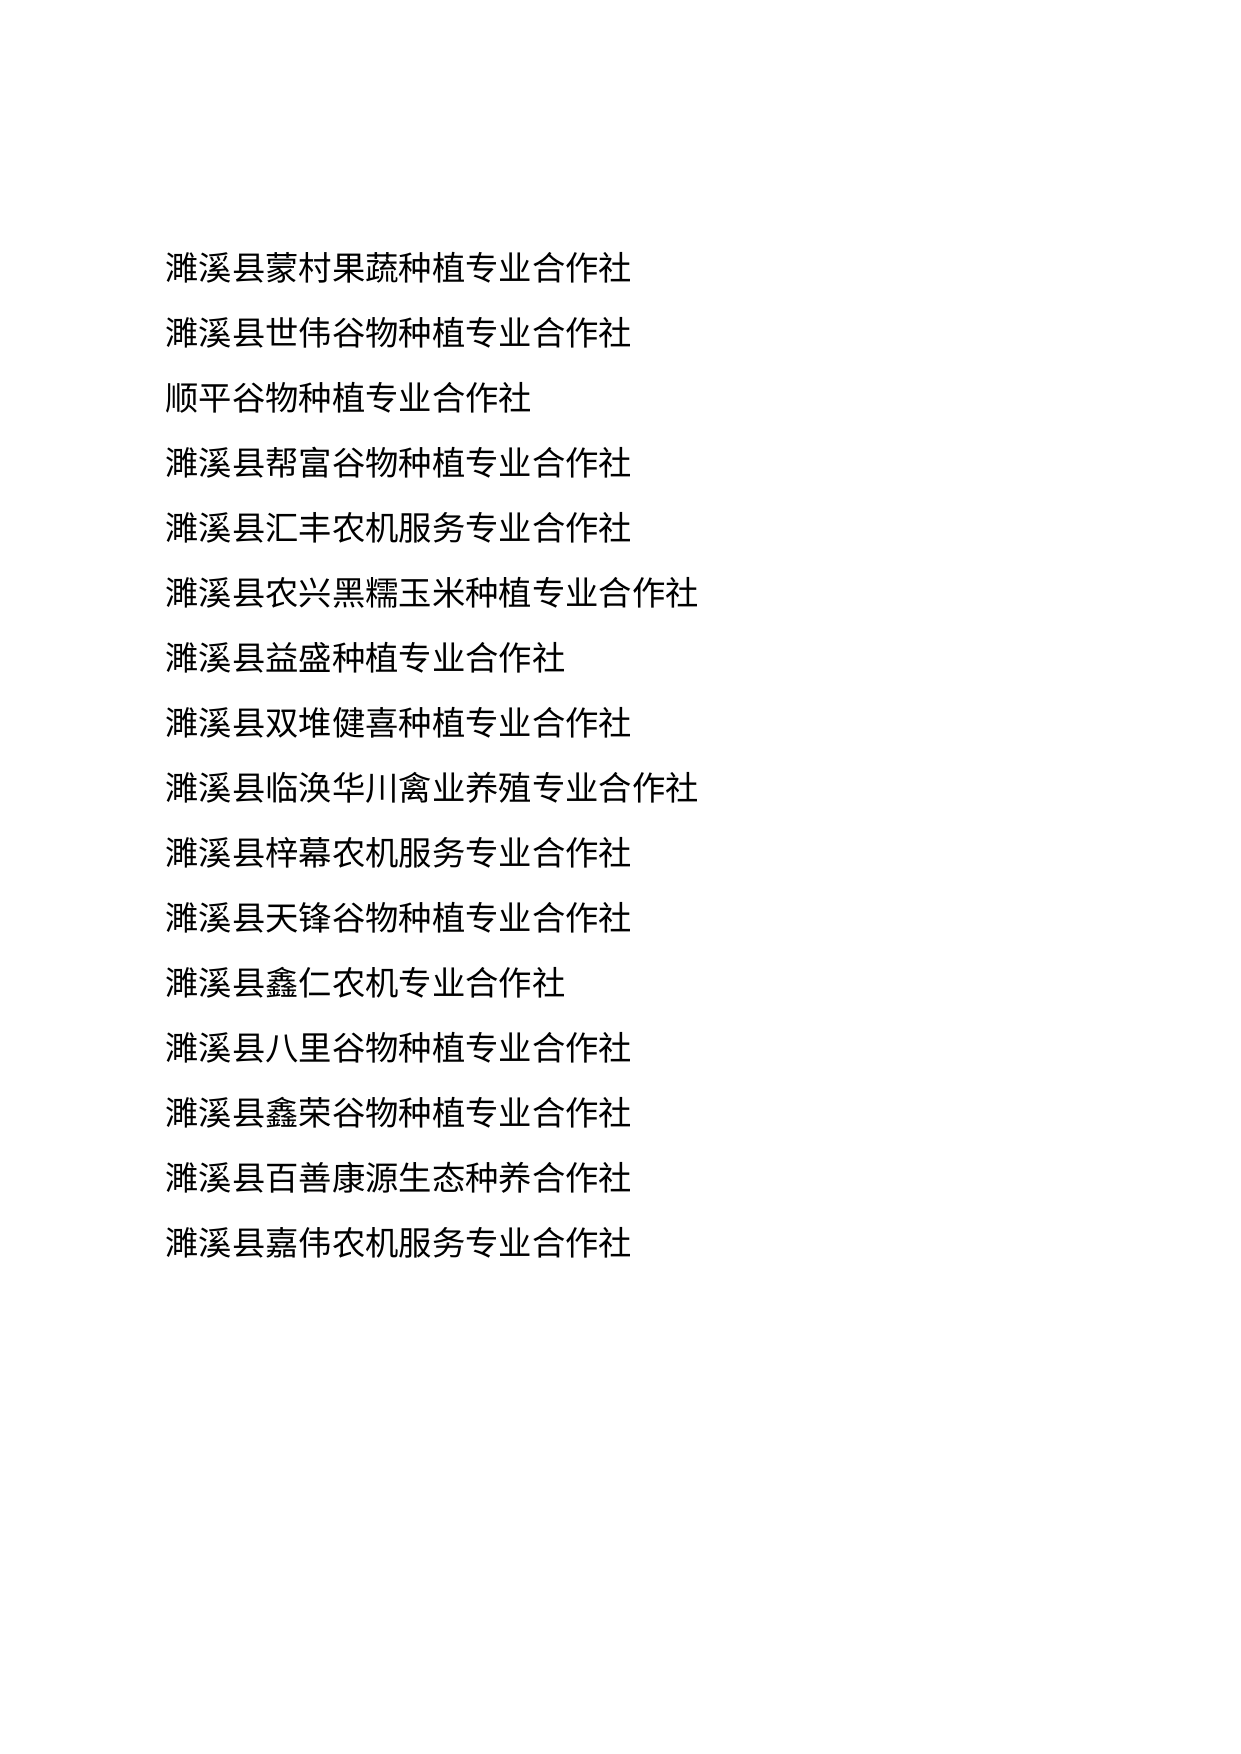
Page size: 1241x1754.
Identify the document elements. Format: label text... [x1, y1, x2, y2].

list 濉溪县天锋谷物种植专业合作社 [165, 883, 1087, 948]
list 濉溪县蒙村果蔬种植专业合作社 [165, 233, 1087, 298]
list 濉溪县嘉伟农机服务专业合作社 [165, 1208, 1087, 1273]
list 濉溪县临涣华川禽业养殖专业合作社 [165, 753, 1087, 818]
list 濉溪县双堆健喜种植专业合作社 [165, 688, 1087, 753]
list 濉溪县汇丰农机服务专业合作社 [165, 493, 1087, 558]
list 濉溪县帮富谷物种植专业合作社 [165, 428, 1087, 493]
list 濉溪县鑫荣谷物种植专业合作社 [165, 1078, 1087, 1143]
list 濉溪县益盛种植专业合作社 [165, 623, 1087, 688]
list 濉溪县世伟谷物种植专业合作社 [165, 298, 1087, 363]
list 顺平谷物种植专业合作社 [165, 363, 1087, 428]
list 濉溪县农兴黑糯玉米种植专业合作社 [165, 558, 1087, 623]
list 濉溪县鑫仁农机专业合作社 [165, 948, 1087, 1013]
list 濉溪县百善康源生态种养合作社 [165, 1143, 1087, 1208]
list 濉溪县梓幕农机服务专业合作社 [165, 818, 1087, 883]
list 濉溪县八里谷物种植专业合作社 [165, 1013, 1087, 1078]
